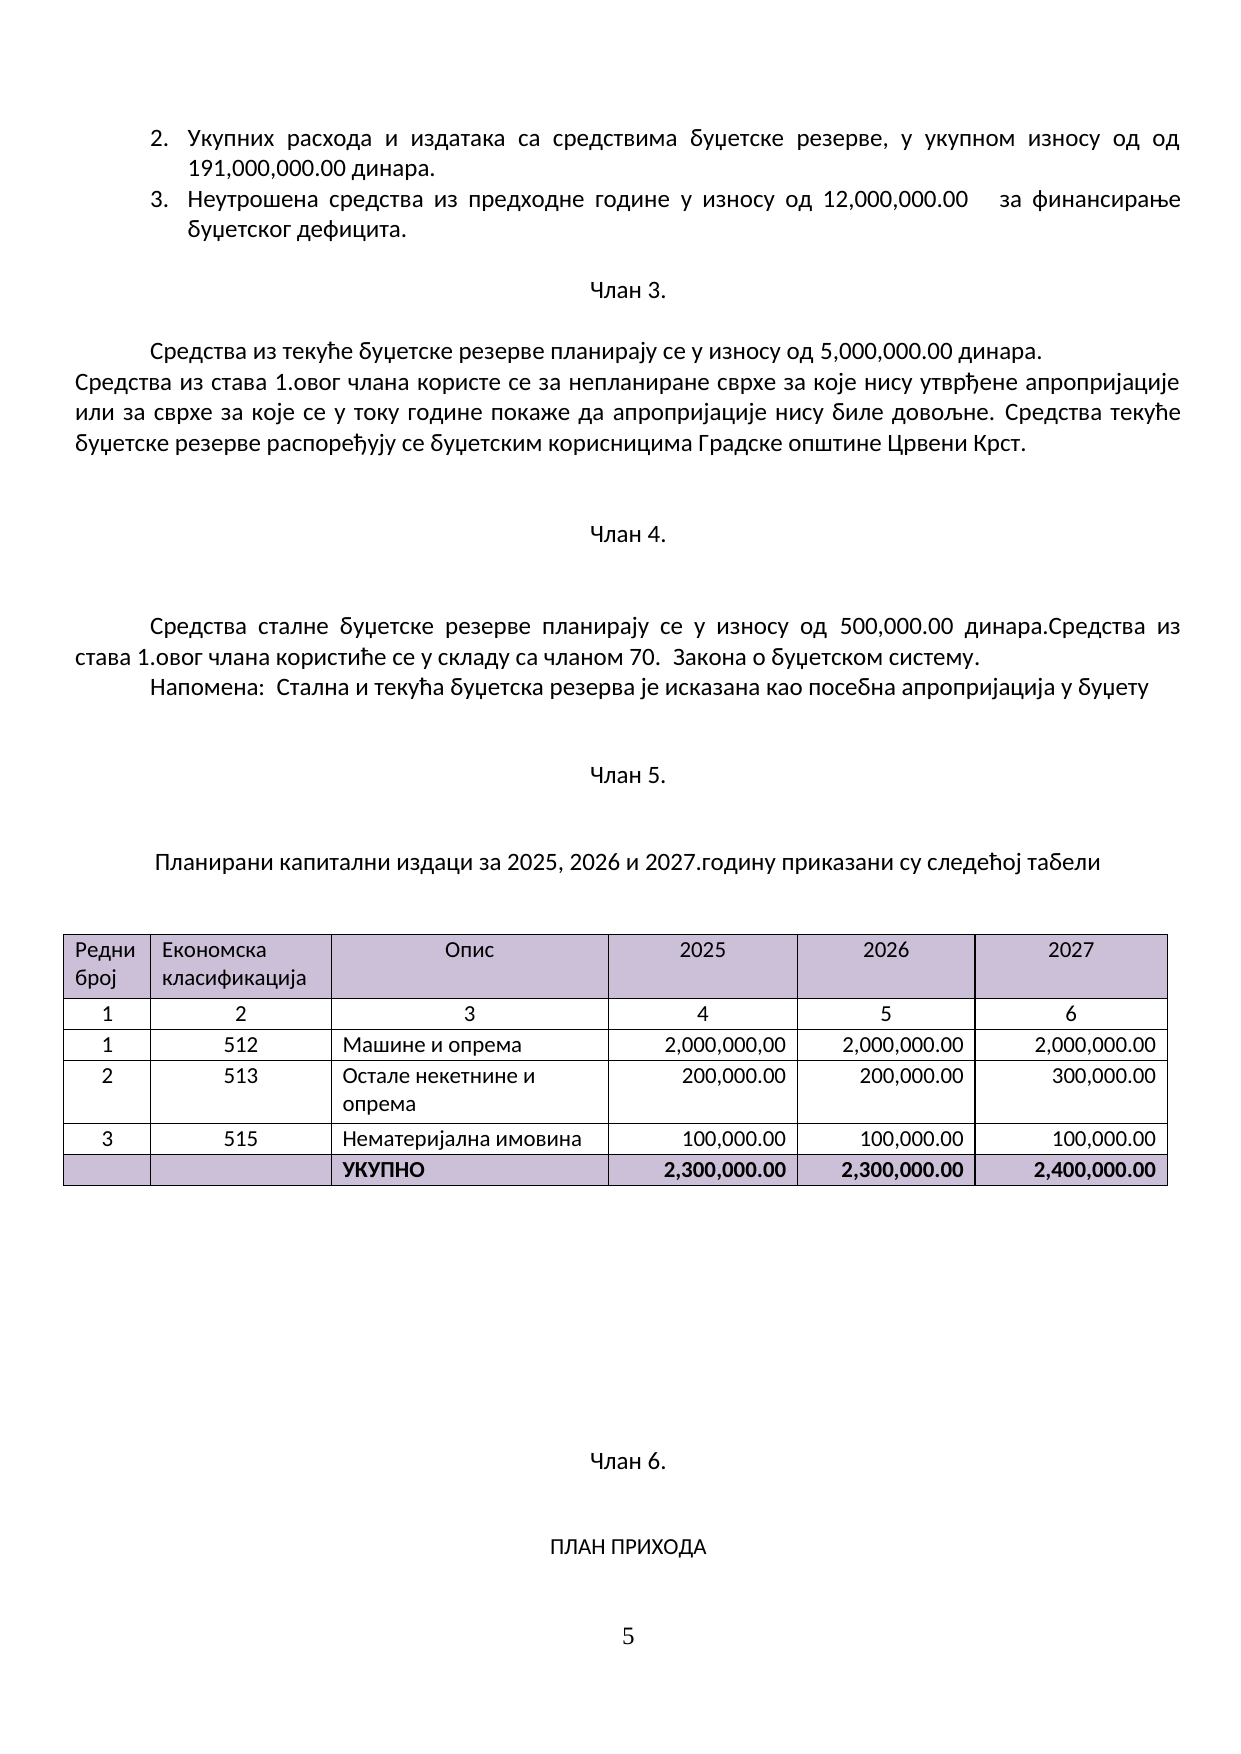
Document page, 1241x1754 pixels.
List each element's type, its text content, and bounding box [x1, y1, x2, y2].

text Средства сталне буџетске резерве планирају се у износу од 500,000.00 динара.Средства из става 1.овог члана користиће се у складу са чланом 70. Закона о буџетском систему. [75, 610, 1181, 671]
list Укупних расхода и издатака са средствима буџетске резерве, у укупном износу од од 191,000,000.00 динара. [150, 122, 1181, 183]
table_cell 2,300,000.00 [798, 1155, 974, 1185]
table_header Економска класификација [151, 935, 331, 998]
table_header 2026 [798, 935, 974, 998]
table_cell 5 [798, 999, 974, 1029]
text Члан 3. [75, 274, 1181, 305]
table_cell Машине и опрема [332, 1030, 608, 1060]
text ПЛАН ПРИХОДА [75, 1532, 1181, 1561]
text Напомена: Стална и текућа буџетска резерва је исказана као посебна апропријација у буџету [75, 671, 1181, 702]
table_cell 200,000.00 [609, 1061, 797, 1123]
table_cell 2,400,000.00 [976, 1155, 1167, 1185]
table_cell 2,000,000.00 [798, 1030, 974, 1060]
table_cell 4 [609, 999, 797, 1029]
text Средства из текуће буџетске резерве планирају се у износу од 5,000,000.00 динара. [75, 336, 1181, 366]
text Члан 6. [75, 1445, 1181, 1476]
table_cell 1 [64, 1030, 150, 1060]
text Планирани капитални издаци за 2025, 2026 и 2027.годину приказани су следећој табели [75, 846, 1181, 876]
table_cell 2,300,000.00 [609, 1155, 797, 1185]
list Неутрошена средства из предходне године у износу од 12,000,000.00 за финансирање буџетског дефицита. [150, 183, 1181, 244]
table_cell [64, 1155, 150, 1185]
table_cell 100,000.00 [609, 1124, 797, 1154]
text Члан 5. [75, 759, 1181, 790]
table_header 2025 [609, 935, 797, 998]
table_cell 3 [64, 1124, 150, 1154]
table_cell 200,000.00 [798, 1061, 974, 1123]
table_header Опис [332, 935, 608, 998]
table_cell 100,000.00 [798, 1124, 974, 1154]
table_cell Остале некетнине и опрема [332, 1061, 608, 1123]
table_header 2027 [976, 935, 1167, 998]
table_cell 6 [976, 999, 1167, 1029]
text Члан 4. [75, 519, 1181, 549]
text Средства из става 1.овог члана користе се за непланиране сврхе за које нису утврђене апропријације или за сврхе за које се у току године покаже да апропријације нису биле довољне. Средства текуће буџетске резерве распоређују се буџетским корисницима Градске општине Црвени Крст. [75, 366, 1181, 458]
table_cell УКУПНО [332, 1155, 608, 1185]
table_cell 2 [151, 999, 331, 1029]
table_cell 1 [64, 999, 150, 1029]
table_cell 100,000.00 [976, 1124, 1167, 1154]
table_cell Нематеријална имовина [332, 1124, 608, 1154]
table_cell 512 [151, 1030, 331, 1060]
table_cell 515 [151, 1124, 331, 1154]
table_header Редни број [64, 935, 150, 998]
table_cell 3 [332, 999, 608, 1029]
table_cell 513 [151, 1061, 331, 1123]
table_cell 2,000,000.00 [976, 1030, 1167, 1060]
table_cell 2 [64, 1061, 150, 1123]
table_cell 2,000,000,00 [609, 1030, 797, 1060]
table_cell [151, 1155, 331, 1185]
table_cell 300,000.00 [976, 1061, 1167, 1123]
